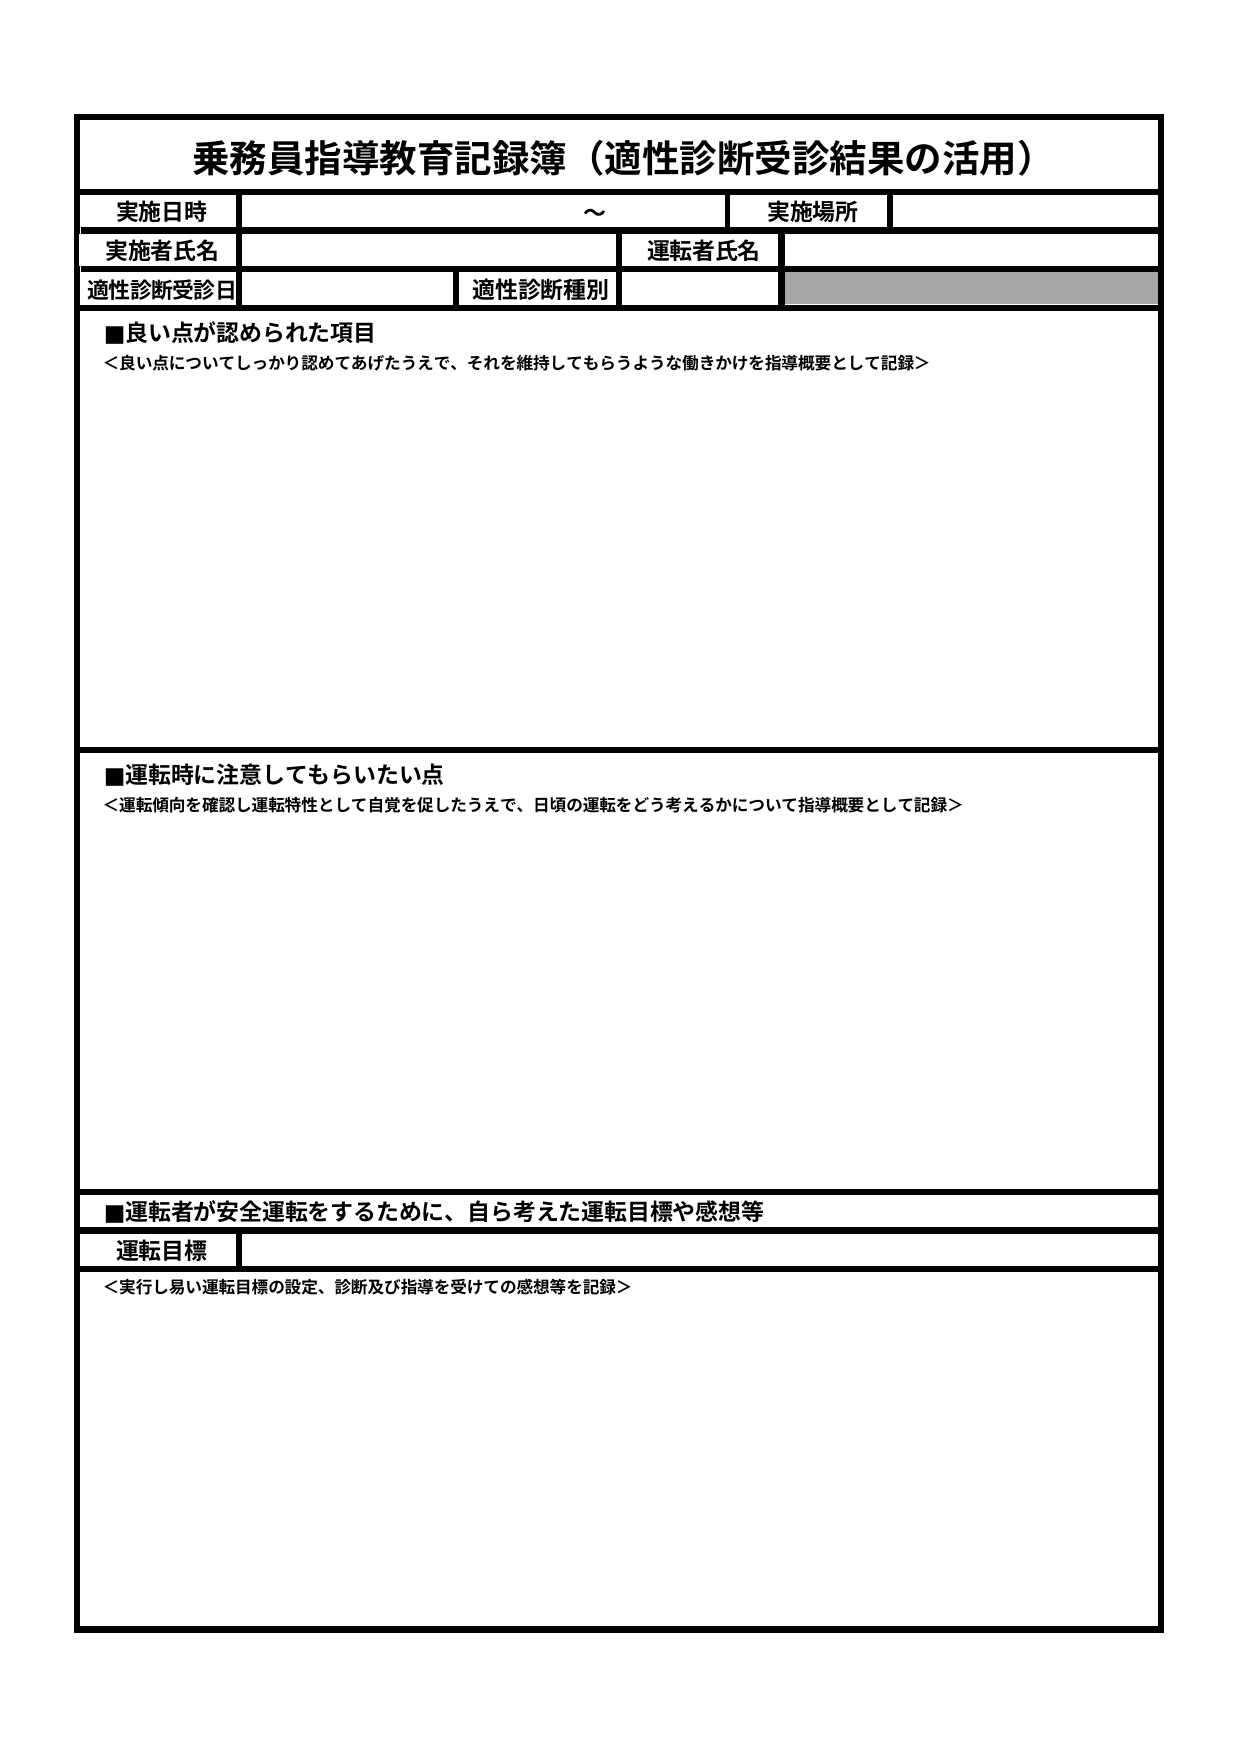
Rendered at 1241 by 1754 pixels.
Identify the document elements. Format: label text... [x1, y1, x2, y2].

table_cell 実施⽇時 [80, 195, 236, 227]
table_cell [785, 272, 1158, 304]
table_cell [242, 272, 453, 304]
table_cell ■運転時に注意してもらいたい点 ＜運転傾向を確認し運転特性として⾃覚を促したうえで、⽇頃の運転をどう考えるかについて指導概要として記録＞ [80, 753, 1158, 1188]
table_cell 〜 [242, 195, 725, 227]
table_cell ■良い点が認められた項⽬ ＜良い点についてしっかり認めてあげたうえで、それを維持してもらうような働きかけを指導概要として記録＞ [80, 311, 1158, 747]
table_cell [242, 234, 616, 266]
table_cell 適性診断受診⽇ [80, 267, 236, 304]
table_cell 実施者⽒名 [79, 228, 236, 266]
table_cell [893, 195, 1158, 227]
table_cell [622, 272, 778, 304]
table_cell [785, 234, 1158, 266]
table_cell ＜実⾏し易い運転⽬標の設定、診断及び指導を受けての感想等を記録＞ [80, 1272, 1158, 1626]
table_cell [242, 1234, 1158, 1266]
table_cell 運転者⽒名 [622, 234, 778, 266]
table_cell 運転⽬標 [80, 1234, 236, 1266]
table_cell 実施場所 [730, 195, 887, 227]
table_cell ■運転者が安全運転をするために、⾃ら考えた運転⽬標や感想等 [80, 1195, 1158, 1227]
table_cell 適性診断種別 [459, 272, 616, 304]
table_header 乗務員指導教育記録簿（適性診断受診結果の活⽤） [80, 120, 1158, 189]
